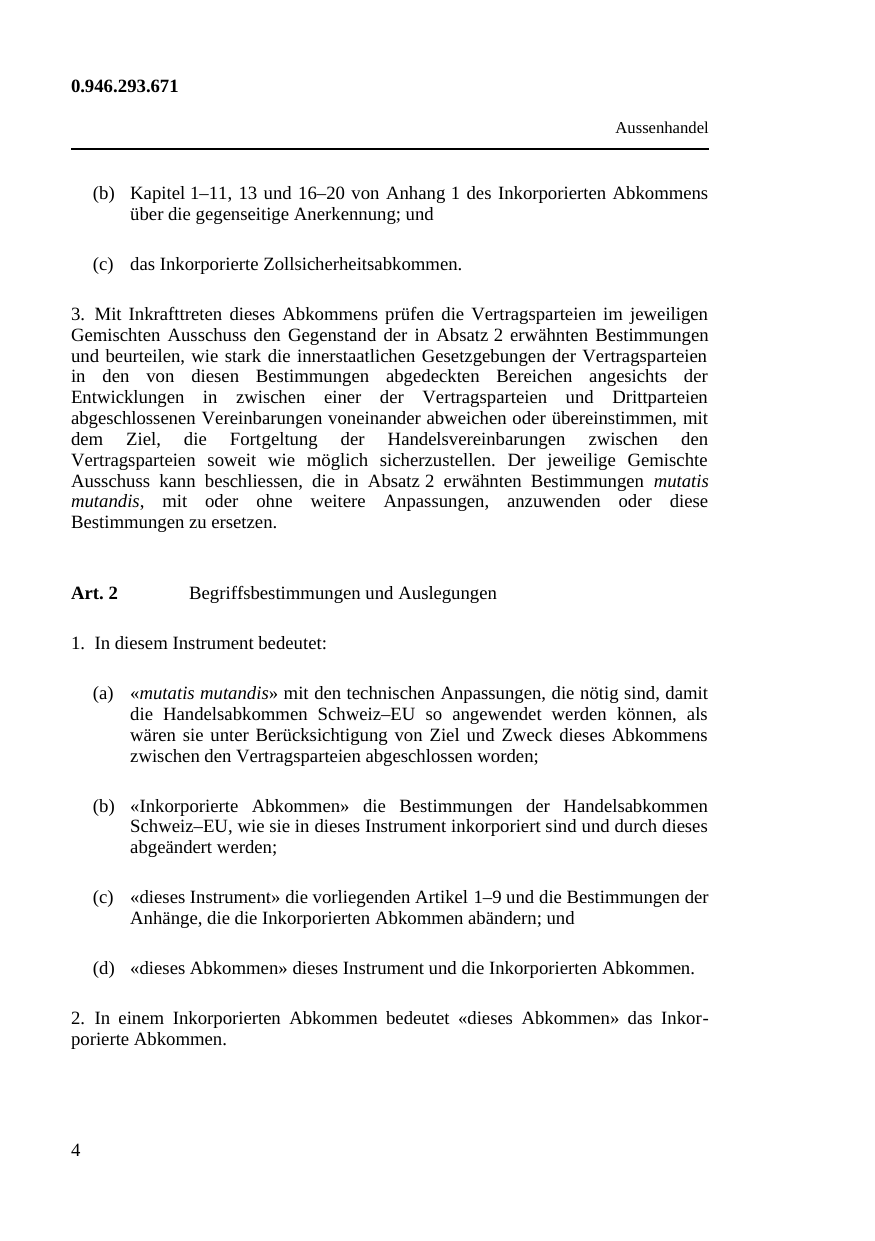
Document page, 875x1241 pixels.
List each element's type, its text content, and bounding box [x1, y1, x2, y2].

text (d) «dieses Abkommen» dieses Instrument und die Inkorporierten Abkommen. [93, 958, 709, 979]
subtitle Art. 2 Begriffsbestimmungen und Auslegungen [71, 583, 709, 604]
text (c) «dieses Instrument» die vorliegenden Artikel 1–9 und die Bestimmungen der Anhänge, die die Inkorporierten Abkommen abändern; und [93, 887, 709, 929]
text (b) «Inkorporierte Abkommen» die Bestimmungen der Handelsabkommen Schweiz–EU, wie sie in dieses Instrument inkorporiert sind und durch dieses abgeändert werden; [93, 795, 709, 858]
text (a) «mutatis mutandis» mit den technischen Anpassungen, die nötig sind, damit die Handelsabkommen Schweiz–EU so angewendet werden können, als wären sie unter Berücksichtigung von Ziel und Zweck dieses Abkommens zwischen den Vertragsparteien abgeschlossen worden; [93, 683, 709, 766]
text 3. Mit Inkrafttreten dieses Abkommens prüfen die Vertragsparteien im jeweiligen Gemischten Ausschuss den Gegenstand der in Absatz 2 erwähnten Bestimmungen und beurteilen, wie stark die innerstaatlichen Gesetzgebungen der Vertragsparteien in den von diesen Bestimmungen abgedeckten Bereichen angesichts der Entwicklungen in zwischen einer der Vertragsparteien und Drittparteien abgeschlossenen Vereinbarungen voneinander abweichen oder übereinstimmen, mit dem Ziel, die Fortgeltung der Handelsvereinbarungen zwischen den Vertragsparteien soweit wie möglich sicherzustellen. Der jeweilige Gemischte Ausschuss kann beschliessen, die in Absatz 2 erwähnten Bestimmungen mutatis mutandis, mit oder ohne weitere Anpassungen, anzuwenden oder diese Bestimmungen zu ersetzen. [71, 304, 709, 533]
text 2. In einem Inkorporierten Abkommen bedeutet «dieses Abkommen» das Inkorporierte Abkommen. [71, 1008, 709, 1049]
text (c) das Inkorporierte Zollsicherheitsabkommen. [93, 254, 709, 274]
text (b) Kapitel 1–11, 13 und 16–20 von Anhang 1 des Inkorporierten Abkommens über die gegenseitige Anerkennung; und [93, 183, 709, 224]
text 1. In diesem Instrument bedeutet: [71, 633, 709, 654]
